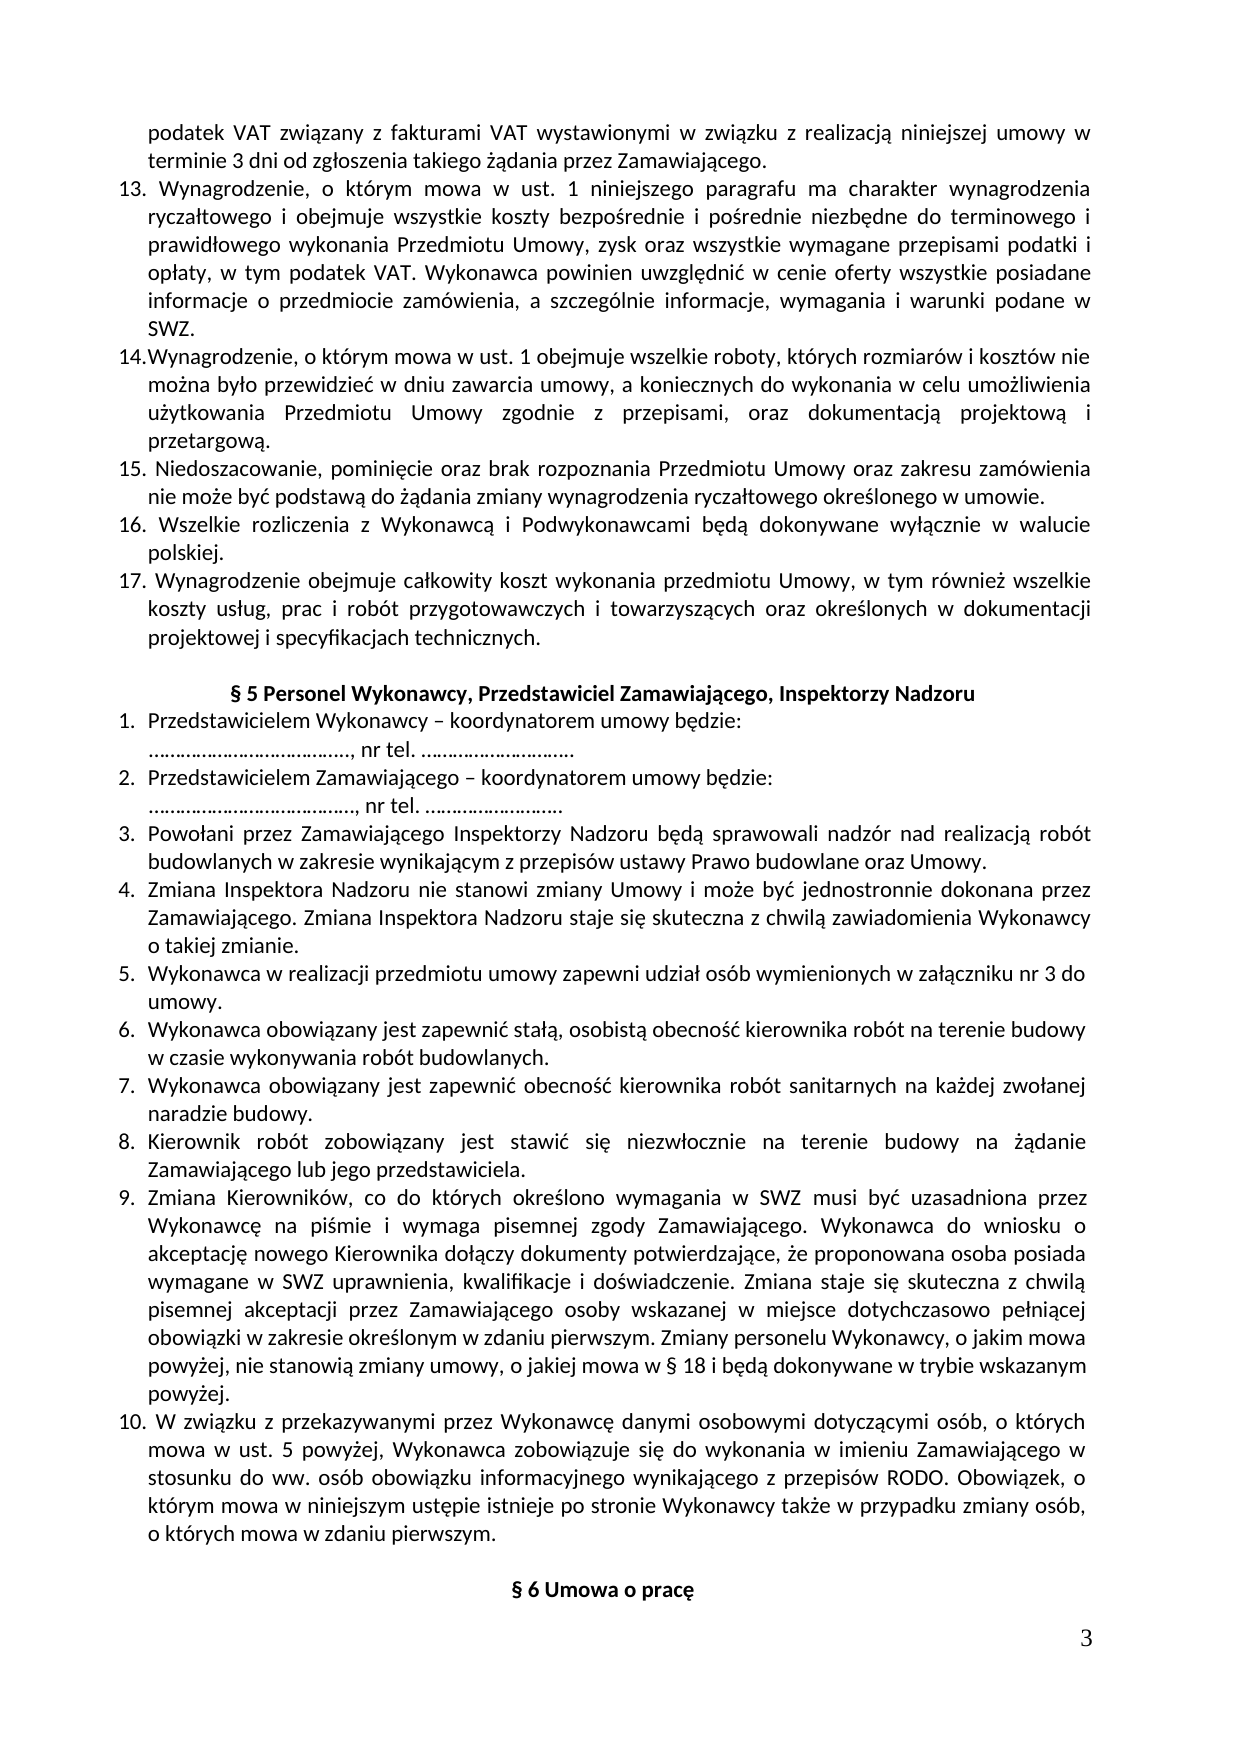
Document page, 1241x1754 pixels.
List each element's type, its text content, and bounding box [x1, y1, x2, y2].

text § 6 Umowa o pracę [118, 1575, 1087, 1603]
list W związku z przekazywanymi przez Wykonawcę danymi osobowymi dotyczącymi osób, o których mowa w ust. 5 powyżej, Wykonawca zobowiązuje się do wykonania w imieniu Zamawiającego w stosunku do ww. osób obowiązku informacyjnego wynikającego z przepisów RODO. Obowiązek, o którym mowa w niniejszym ustępie istnieje po stronie Wykonawcy także w przypadku zmiany osób, o których mowa w zdaniu pierwszym. [118, 1407, 1087, 1547]
list Powołani przez Zamawiającego Inspektorzy Nadzoru będą sprawowali nadzór nad realizacją robót budowlanych w zakresie wynikającym z przepisów ustawy Prawo budowlane oraz Umowy. [118, 819, 1093, 875]
text 17. Wynagrodzenie obejmuje całkowity koszt wykonania przedmiotu Umowy, w tym również wszelkie koszty usług, prac i robót przygotowawczych i towarzyszących oraz określonych w dokumentacji projektowej i specyfikacjach technicznych. [118, 567, 1093, 651]
list Zmiana Inspektora Nadzoru nie stanowi zmiany Umowy i może być jednostronnie dokonana przez Zamawiającego. Zmiana Inspektora Nadzoru staje się skuteczna z chwilą zawiadomienia Wykonawcy o takiej zmianie. [118, 875, 1093, 959]
list Kierownik robót zobowiązany jest stawić się niezwłocznie na terenie budowy na żądanie Zamawiającego lub jego przedstawiciela. [118, 1127, 1087, 1183]
list Wykonawca obowiązany jest zapewnić obecność kierownika robót sanitarnych na każdej zwołanej naradzie budowy. [118, 1071, 1087, 1127]
text 13. Wynagrodzenie, o którym mowa w ust. 1 niniejszego paragrafu ma charakter wynagrodzenia ryczałtowego i obejmuje wszystkie koszty bezpośrednie i pośrednie niezbędne do terminowego i prawidłowego wykonania Przedmiotu Umowy, zysk oraz wszystkie wymagane przepisami podatki i opłaty, w tym podatek VAT. Wykonawca powinien uwzględnić w cenie oferty wszystkie posiadane informacje o przedmiocie zamówienia, a szczególnie informacje, wymagania i warunki podane w SWZ. [118, 174, 1093, 342]
list Przedstawicielem Wykonawcy – koordynatorem umowy będzie: [118, 707, 1087, 735]
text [118, 118, 1093, 174]
text 14.Wynagrodzenie, o którym mowa w ust. 1 obejmuje wszelkie roboty, których rozmiarów i kosztów nie można było przewidzieć w dniu zawarcia umowy, a koniecznych do wykonania w celu umożliwienia użytkowania Przedmiotu Umowy zgodnie z przepisami, oraz dokumentacją projektową i przetargową. [118, 342, 1093, 454]
text ……………………………….., nr tel. ……………………….. [149, 735, 1087, 763]
text 15. Niedoszacowanie, pominięcie oraz brak rozpoznania Przedmiotu Umowy oraz zakresu zamówienia nie może być podstawą do żądania zmiany wynagrodzenia ryczałtowego określonego w umowie. [118, 454, 1093, 511]
list Wykonawca obowiązany jest zapewnić stałą, osobistą obecność kierownika robót na terenie budowy w czasie wykonywania robót budowlanych. [118, 1015, 1087, 1071]
list Wykonawca w realizacji przedmiotu umowy zapewni udział osób wymienionych w załączniku nr 3 do umowy. [118, 959, 1087, 1015]
text 16. Wszelkie rozliczenia z Wykonawcą i Podwykonawcami będą dokonywane wyłącznie w walucie polskiej. [118, 511, 1093, 567]
text § 5 Personel Wykonawcy, Przedstawiciel Zamawiającego, Inspektorzy Nadzoru [126, 679, 1079, 707]
list Zmiana Kierowników, co do których określono wymagania w SWZ musi być uzasadniona przez Wykonawcę na piśmie i wymaga pisemnej zgody Zamawiającego. Wykonawca do wniosku o akceptację nowego Kierownika dołączy dokumenty potwierdzające, że proponowana osoba posiada wymagane w SWZ uprawnienia, kwalifikacje i doświadczenie. Zmiana staje się skuteczna z chwilą pisemnej akceptacji przez Zamawiającego osoby wskazanej w miejsce dotychczasowo pełniącej obowiązki w zakresie określonym w zdaniu pierwszym. Zmiany personelu Wykonawcy, o jakim mowa powyżej, nie stanowią zmiany umowy, o jakiej mowa w § 18 i będą dokonywane w trybie wskazanym powyżej. [118, 1183, 1087, 1407]
text …………………………………, nr tel. …………………….. [149, 791, 1087, 819]
list Przedstawicielem Zamawiającego – koordynatorem umowy będzie: [118, 763, 1087, 791]
